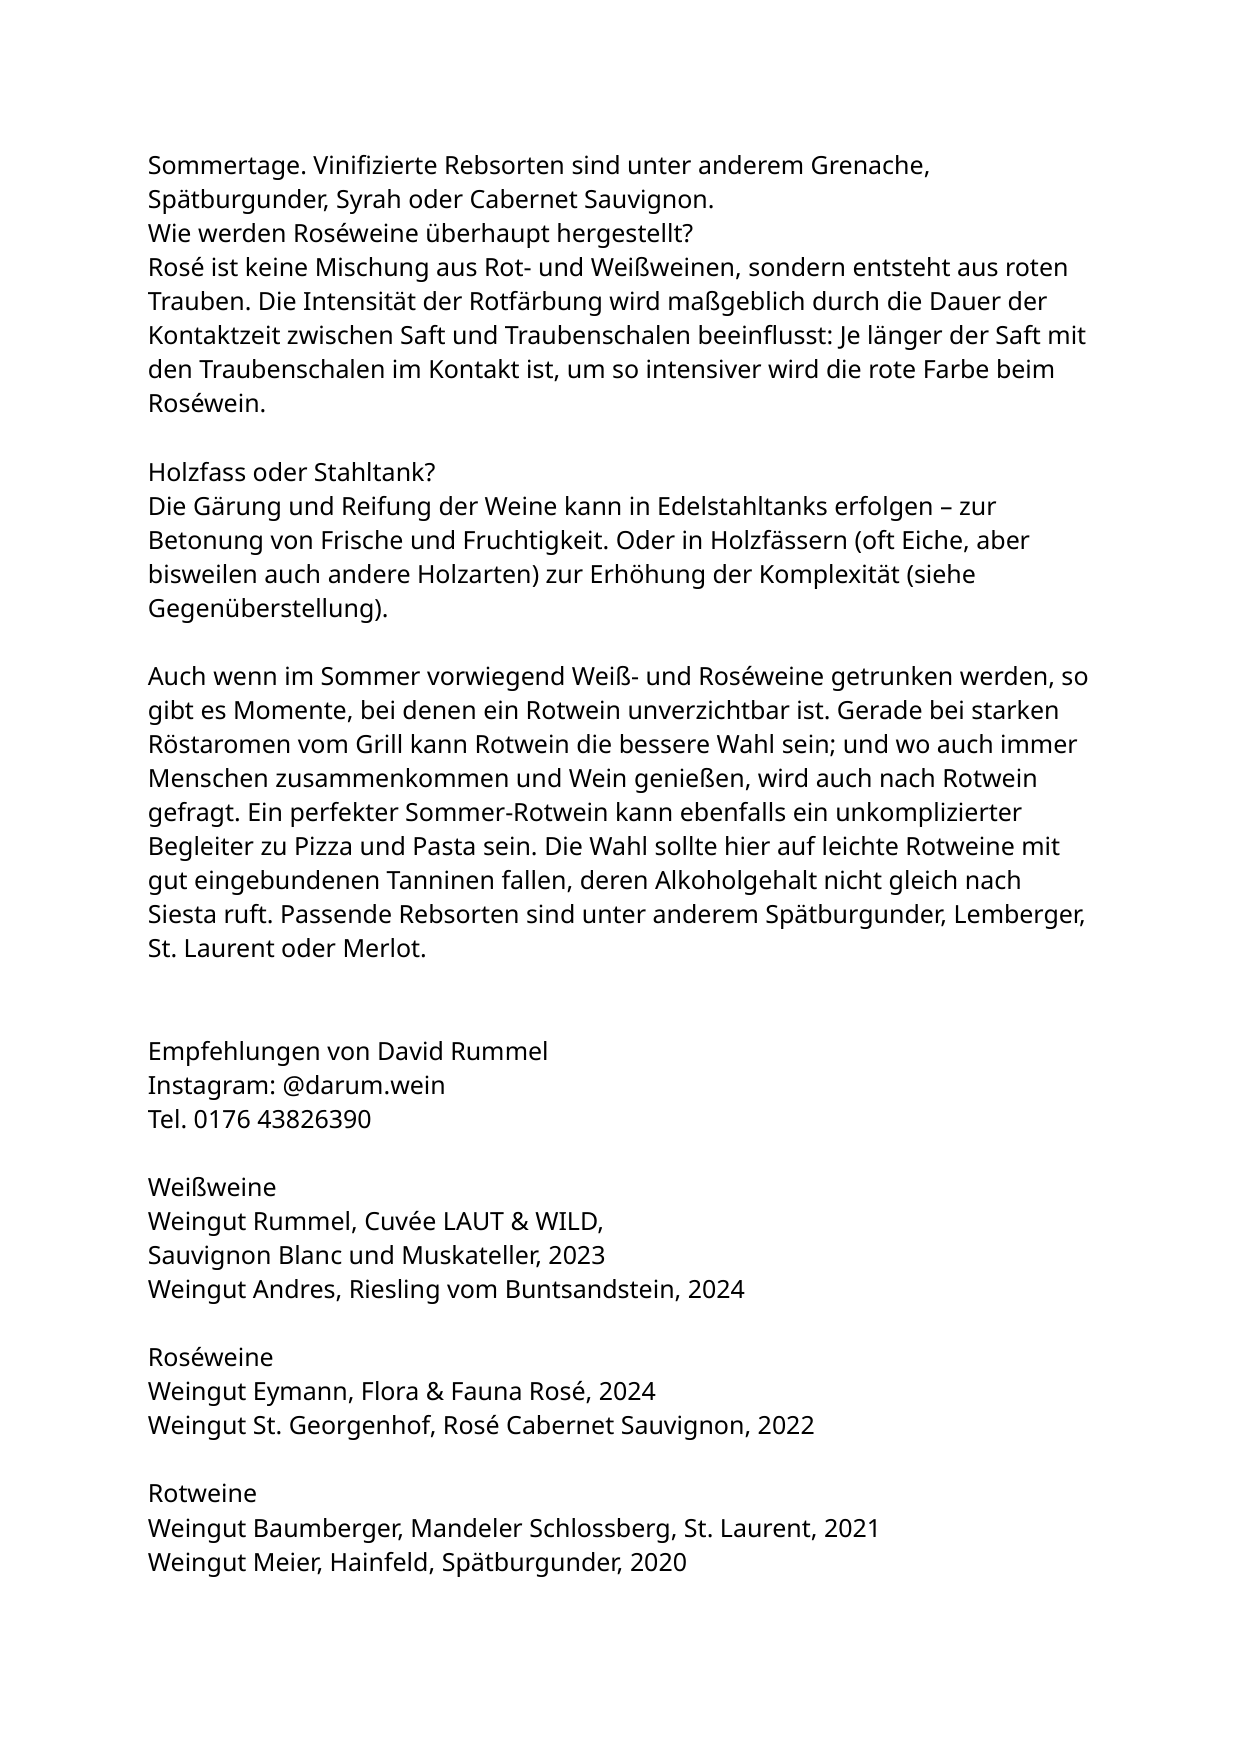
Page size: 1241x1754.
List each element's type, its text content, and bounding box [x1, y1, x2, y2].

text ﻿Weißweine [148, 1169, 1092, 1204]
text Tel. 0176 43826390 [148, 1101, 1092, 1136]
text Weingut Andres, Riesling vom Buntsandstein, 2024 [148, 1272, 1092, 1306]
text Weingut Rummel, Cuvée LAUT & WILD, [148, 1204, 1092, 1238]
text Weingut Eymann, Flora & Fauna Rosé, 2024 [148, 1374, 1092, 1408]
text Instagram: @darum.wein [148, 1067, 1092, 1101]
text Wie werden Roséweine überhaupt hergestellt? [148, 216, 1092, 250]
text Die Gärung und Reifung der Weine kann in Edelstahltanks erfolgen – zur Betonung von Frische und Fruchtigkeit. Oder in Holzfässern (oft Eiche, aber bisweilen auch andere Holzarten) zur Erhöhung der Komplexität (siehe Gegenüberstellung). [148, 488, 1092, 624]
text Weingut St. Georgenhof, Rosé Cabernet Sauvignon, 2022 [148, 1408, 1092, 1442]
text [148, 148, 1092, 216]
text ﻿Empfehlungen von David Rummel [148, 1033, 1092, 1067]
text Weingut Meier, Hainfeld, Spätburgunder, 2020 [148, 1544, 1092, 1578]
text Rosé ist keine Mischung aus Rot- und Weißweinen, sondern entsteht aus roten Trauben. Die Intensität der Rotfärbung wird maßgeblich durch die Dauer der Kontaktzeit zwischen Saft und Traubenschalen beeinflusst: Je länger der Saft mit den Traubenschalen im Kontakt ist, um so intensiver wird die rote Farbe beim Roséwein. [148, 250, 1092, 420]
text Weingut Baumberger, Mandeler Schlossberg, St. Laurent, 2021 [148, 1510, 1092, 1544]
text Rotweine [148, 1476, 1092, 1510]
text Holzfass oder Stahltank? [148, 454, 1092, 488]
text Roséweine [148, 1340, 1092, 1374]
text Sauvignon Blanc und Muskateller, 2023 [148, 1238, 1092, 1272]
text Auch wenn im Sommer vorwiegend Weiß- und Roséweine getrunken werden, so gibt es Momente, bei denen ein Rotwein unverzichtbar ist. Gerade bei starken Röstaromen vom Grill kann Rotwein die bessere Wahl sein; und wo auch immer Menschen zusammenkommen und Wein genießen, wird auch nach Rotwein gefragt. Ein perfekter Sommer-Rotwein kann ebenfalls ein unkomplizierter Begleiter zu Pizza und Pasta sein. Die Wahl sollte hier auf leichte Rotweine mit gut eingebundenen Tanninen fallen, deren Alkoholgehalt nicht gleich nach Siesta ruft. Passende Rebsorten sind unter anderem Spätburgunder, Lemberger, St. Laurent oder Merlot. [148, 659, 1092, 965]
